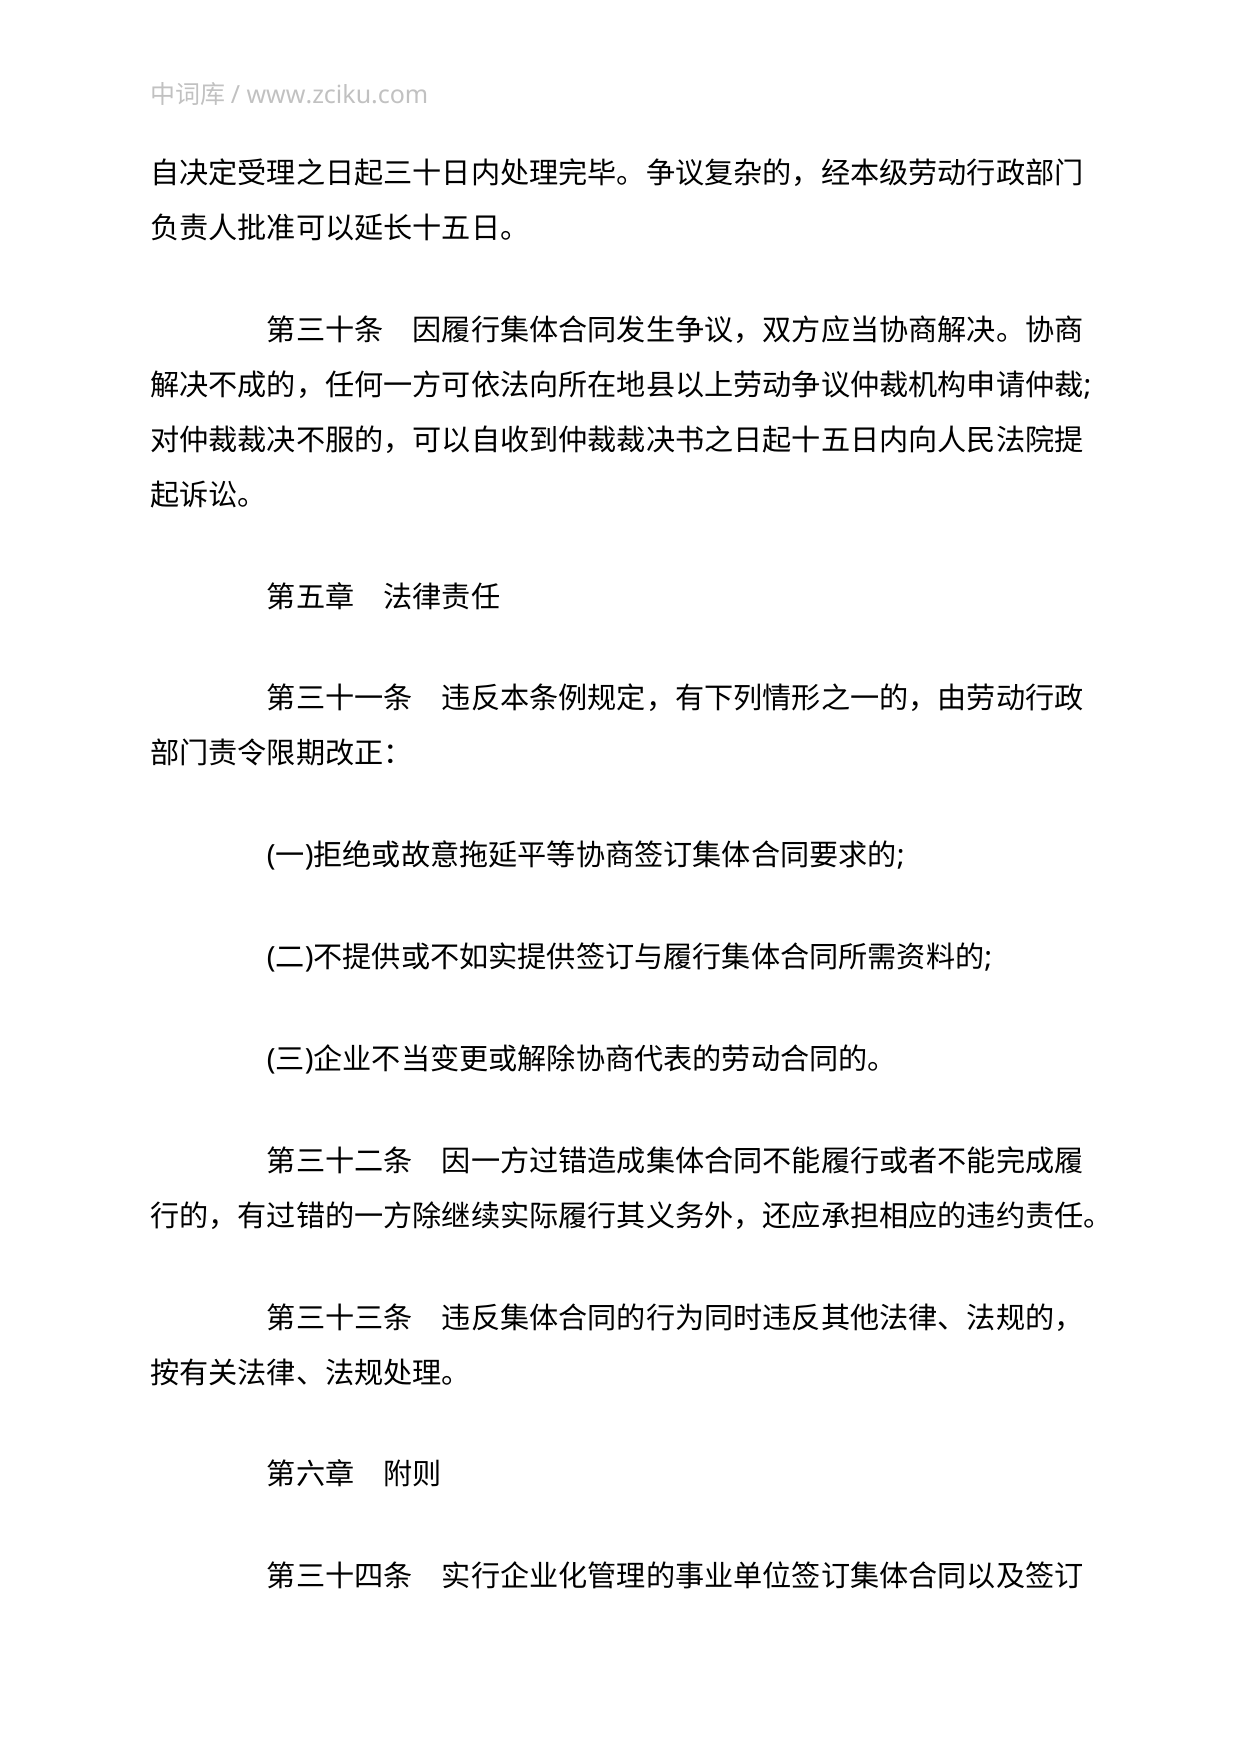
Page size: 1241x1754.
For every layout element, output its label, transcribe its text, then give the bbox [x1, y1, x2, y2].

text 第五章 法律责任 [150, 573, 1090, 616]
text (一)拒绝或故意拖延平等协商签订集体合同要求的; [150, 832, 1090, 874]
text 第三十三条 违反集体合同的行为同时违反其他法律、法规的，按有关法律、法规处理。 [150, 1294, 1090, 1391]
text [150, 1553, 1090, 1595]
text (三)企业不当变更或解除协商代表的劳动合同的。 [150, 1036, 1090, 1078]
text 第六章 附则 [150, 1451, 1090, 1493]
text 第三十二条 因一方过错造成集体合同不能履行或者不能完成履行的，有过错的一方除继续实际履行其义务外，还应承担相应的违约责任。 [150, 1138, 1090, 1235]
text 第三十一条 违反本条例规定，有下列情形之一的，由劳动行政部门责令限期改正： [150, 675, 1090, 772]
text (二)不提供或不如实提供签订与履行集体合同所需资料的; [150, 934, 1090, 976]
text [150, 150, 1090, 247]
text 第三十条 因履行集体合同发生争议，双方应当协商解决。协商解决不成的，任何一方可依法向所在地县以上劳动争议仲裁机构申请仲裁;对仲裁裁决不服的，可以自收到仲裁裁决书之日起十五日内向人民法院提起诉讼。 [150, 307, 1090, 514]
